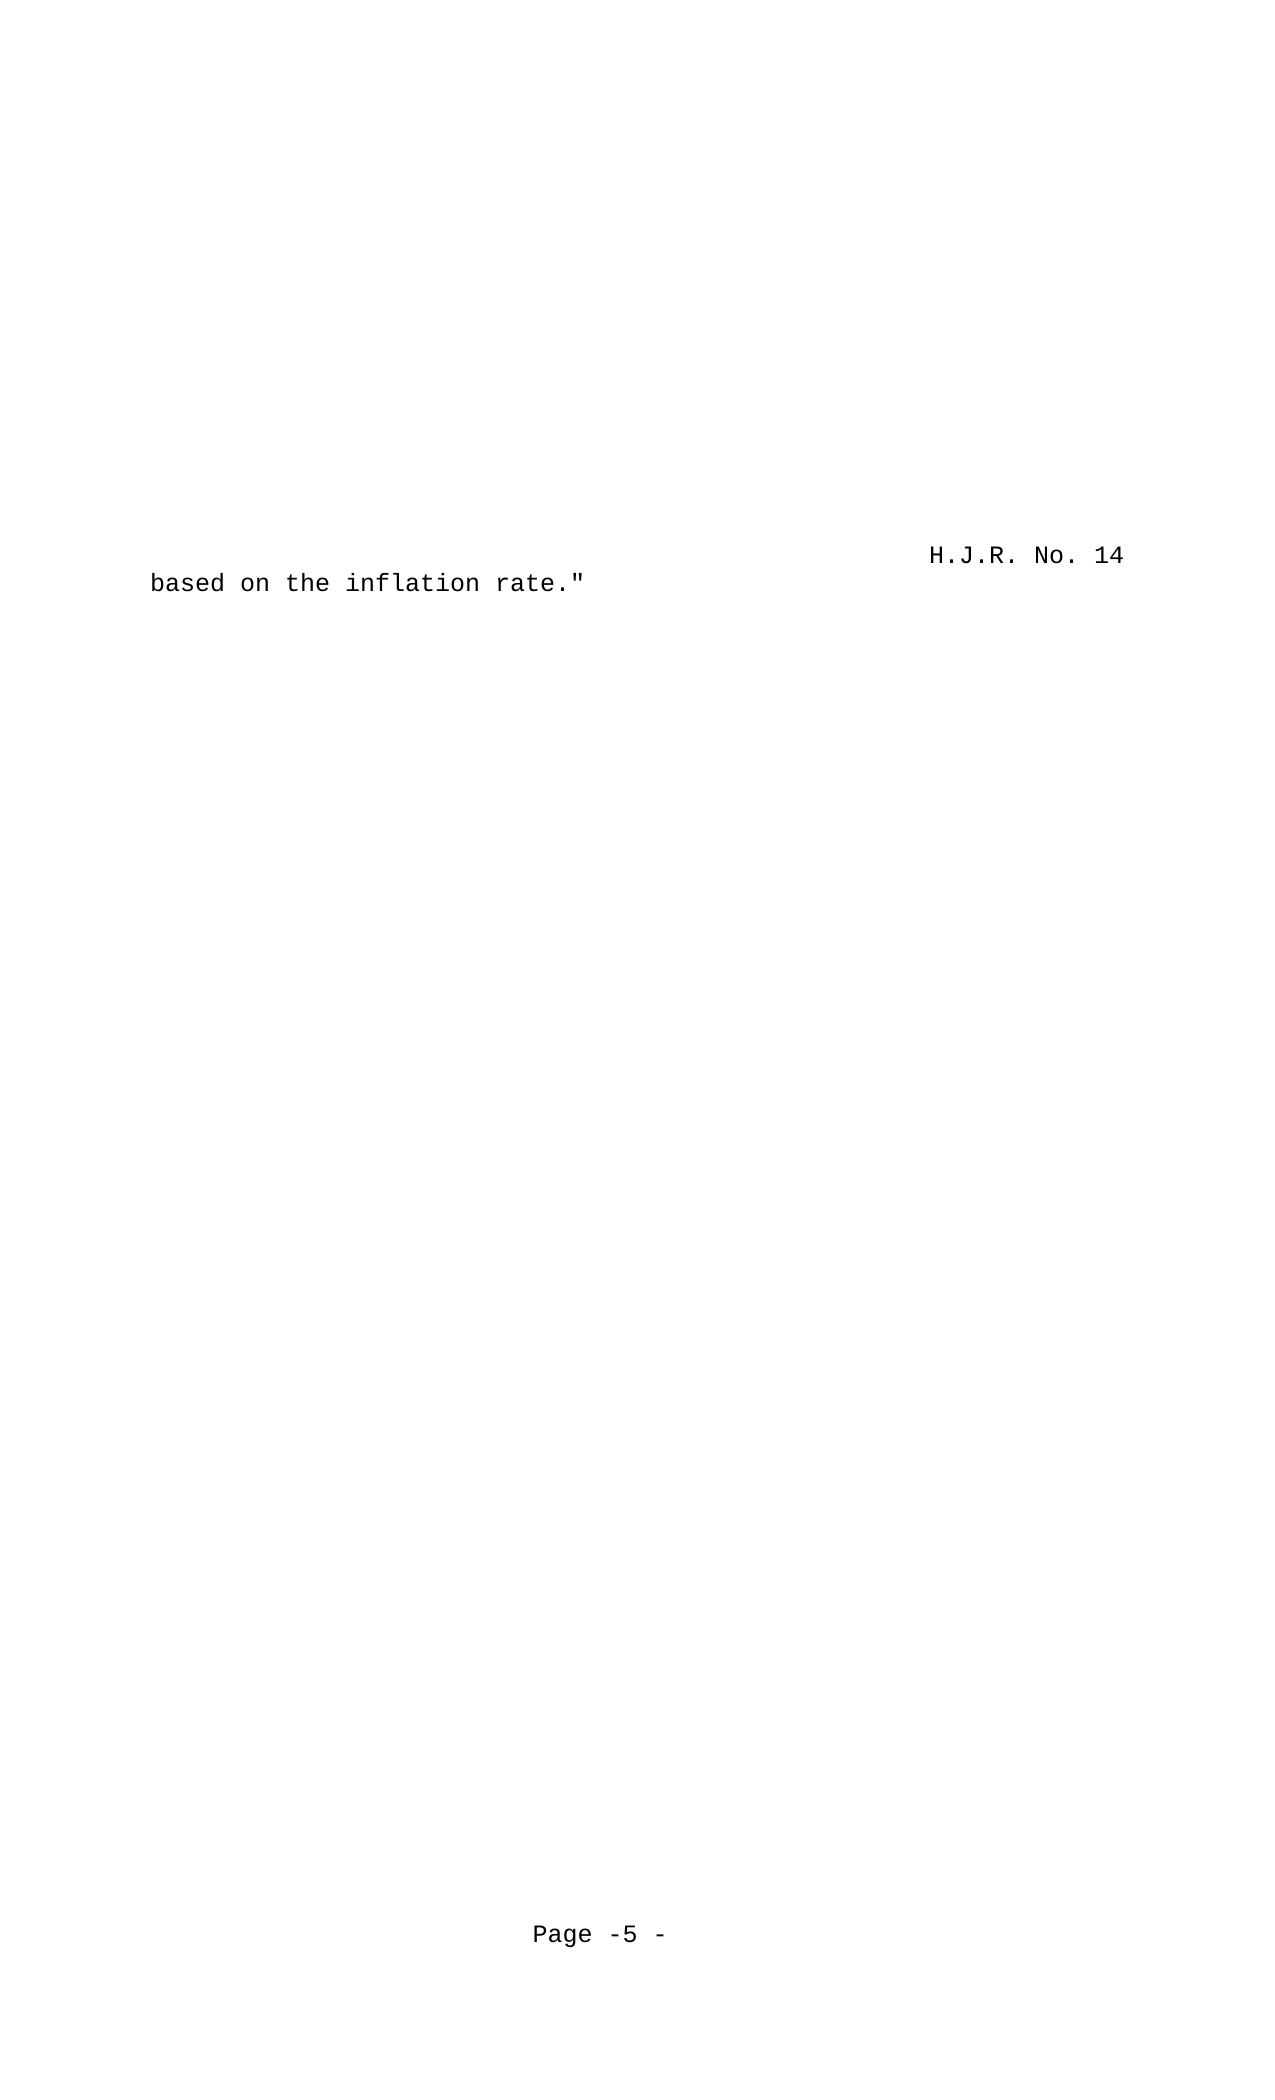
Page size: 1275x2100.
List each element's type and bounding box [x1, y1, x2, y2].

text [150, 571, 1125, 599]
